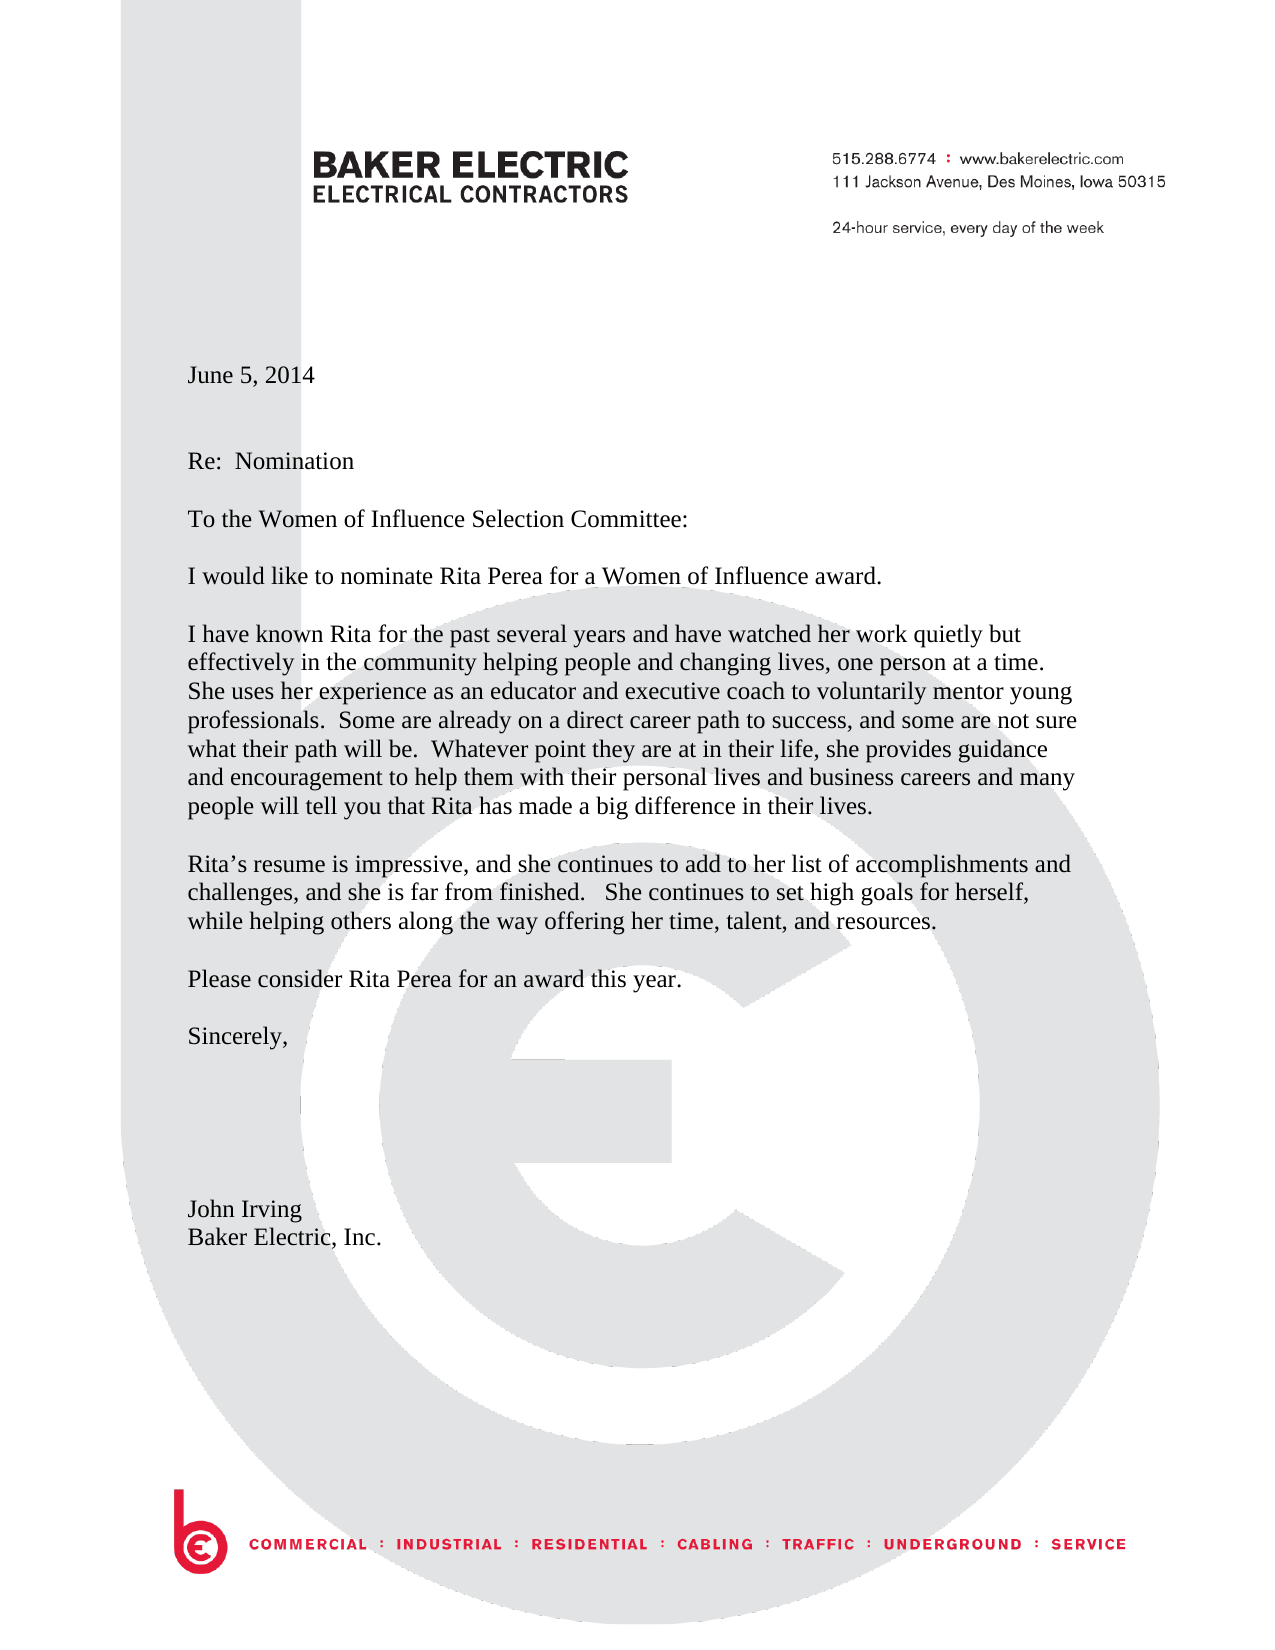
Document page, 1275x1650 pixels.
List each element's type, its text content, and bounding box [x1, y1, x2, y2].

text To the Women of Influence Selection Committee: [187, 504, 1087, 532]
text John Irving [187, 1194, 1087, 1222]
text Sincerely, [187, 1021, 1087, 1050]
text I have known Rita for the past several years and have watched her work quietly but effectively in the community helping people and changing lives, one person at a time. She uses her experience as an educator and executive coach to voluntarily mentor young professionals. Some are already on a direct career path to success, and some are not sure what their path will be. Whatever point they are at in their life, she provides guidance and encouragement to help them with their personal lives and business careers and many people will tell you that Rita has made a big difference in their lives. [187, 619, 1087, 820]
text June 5, 2014 [187, 360, 1087, 389]
text I would like to nominate Rita Perea for a Women of Influence award. [187, 561, 1087, 590]
picture [12, 0, 1275, 1625]
text Please consider Rita Perea for an award this year. [187, 964, 1087, 992]
text Re: Nomination [187, 446, 1087, 475]
text Rita’s resume is impressive, and she continues to add to her list of accomplishments and challenges, and she is far from finished. She continues to set high goals for herself, while helping others along the way offering her time, talent, and resources. [187, 849, 1087, 935]
text Baker Electric, Inc. [187, 1222, 1087, 1251]
